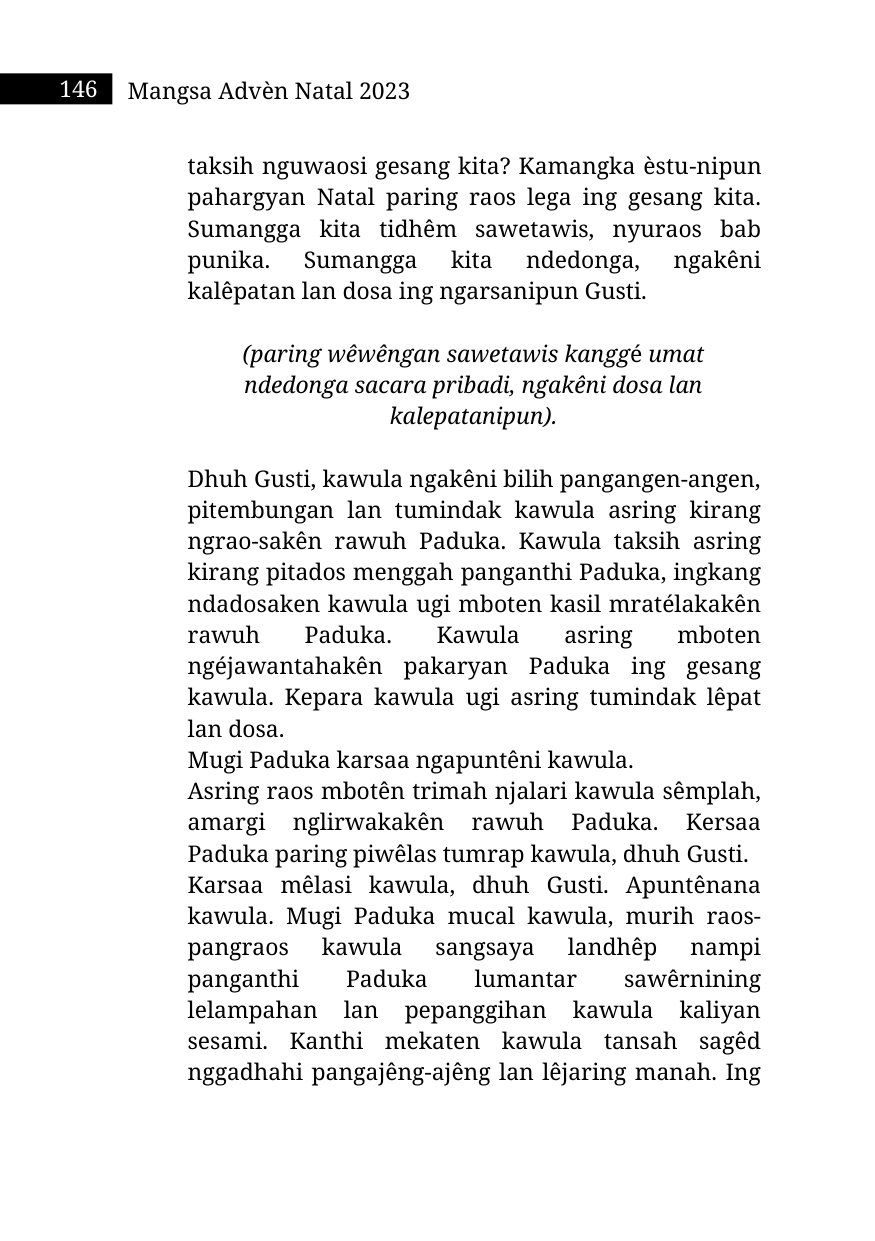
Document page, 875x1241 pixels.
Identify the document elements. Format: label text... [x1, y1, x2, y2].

text Asring raos mbotên trimah njalari kawula sêmplah, amargi nglirwakakên rawuh Paduka. Kersaa Paduka paring piwêlas tumrap kawula, dhuh Gusti. [112, 775, 762, 869]
text (paring wêwêngan sawetawis kanggé umat ndedonga sacara pribadi, ngakêni dosa lan kalepatanipun). [187, 337, 762, 431]
text Dhuh Gusti, kawula ngakêni bilih pangangen-angen, pitembungan lan tumindak kawula asring kirang ngrao-sakên rawuh Paduka. Kawula taksih asring kirang pitados menggah panganthi Paduka, ingkang ndadosaken kawula ugi mboten kasil mratélakakên rawuh Paduka. Kawula asring mboten ngéjawantahakên pakaryan Paduka ing gesang kawula. Kepara kawula ugi asring tumindak lêpat lan dosa. [112, 462, 762, 744]
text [187, 869, 762, 1087]
text Mugi Paduka karsaa ngapuntêni kawula. [112, 744, 762, 775]
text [112, 150, 762, 306]
